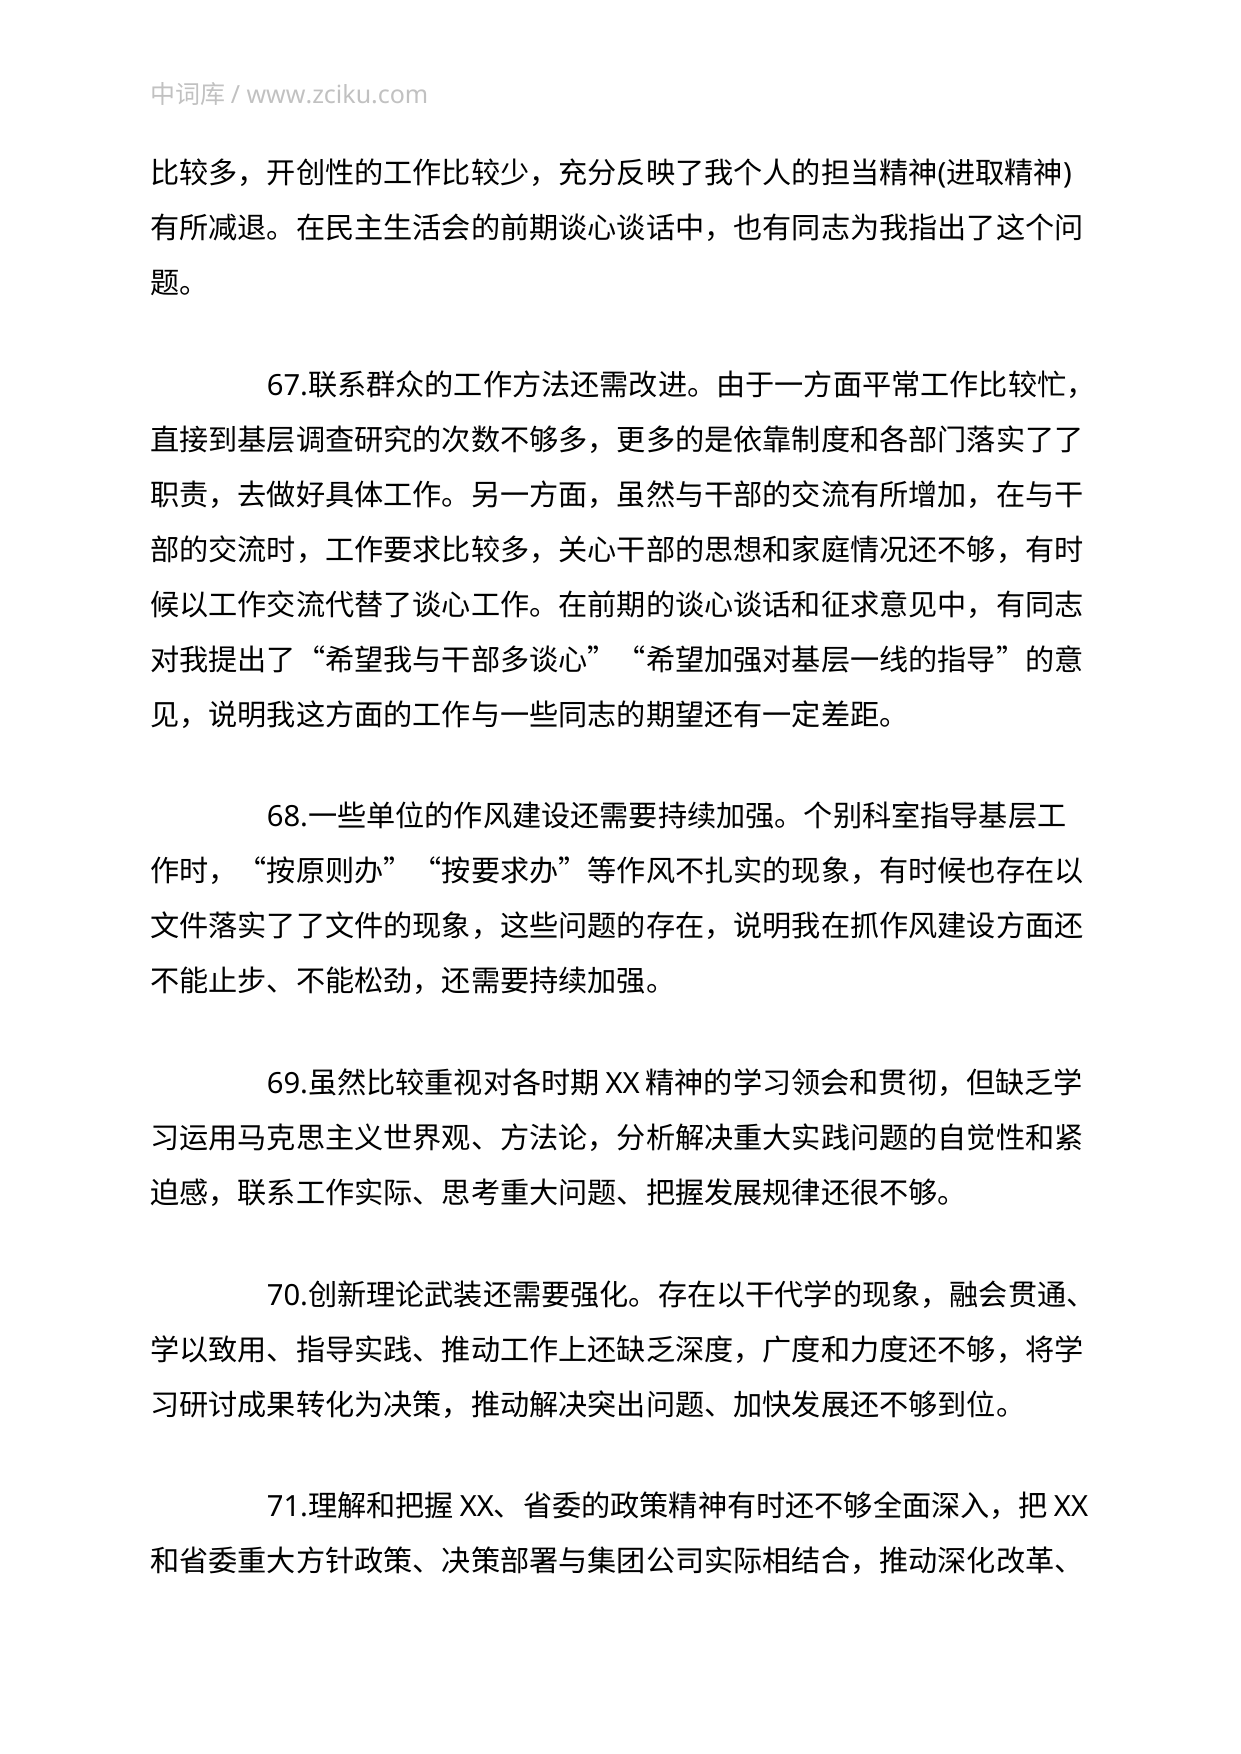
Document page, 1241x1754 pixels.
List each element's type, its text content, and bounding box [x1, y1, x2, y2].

text 67.联系群众的工作方法还需改进。由于一方面平常工作比较忙，直接到基层调查研究的次数不够多，更多的是依靠制度和各部门落实了了职责，去做好具体工作。另一方面，虽然与干部的交流有所增加，在与干部的交流时，工作要求比较多，关心干部的思想和家庭情况还不够，有时候以工作交流代替了谈心工作。在前期的谈心谈话和征求意见中，有同志对我提出了“希望我与干部多谈心”“希望加强对基层一线的指导”的意见，说明我这方面的工作与一些同志的期望还有一定差距。 [150, 362, 1090, 733]
text 70.创新理论武装还需要强化。存在以干代学的现象，融会贯通、学以致用、指导实践、推动工作上还缺乏深度，广度和力度还不够，将学习研讨成果转化为决策，推动解决突出问题、加快发展还不够到位。 [150, 1271, 1090, 1423]
text 69.虽然比较重视对各时期XX精神的学习领会和贯彻，但缺乏学习运用马克思主义世界观、方法论，分析解决重大实践问题的自觉性和紧迫感，联系工作实际、思考重大问题、把握发展规律还很不够。 [150, 1059, 1090, 1212]
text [150, 1483, 1090, 1580]
text 68.一些单位的作风建设还需要持续加强。个别科室指导基层工作时，“按原则办”“按要求办”等作风不扎实的现象，有时候也存在以文件落实了了文件的现象，这些问题的存在，说明我在抓作风建设方面还不能止步、不能松劲，还需要持续加强。 [150, 793, 1090, 1000]
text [150, 150, 1090, 302]
